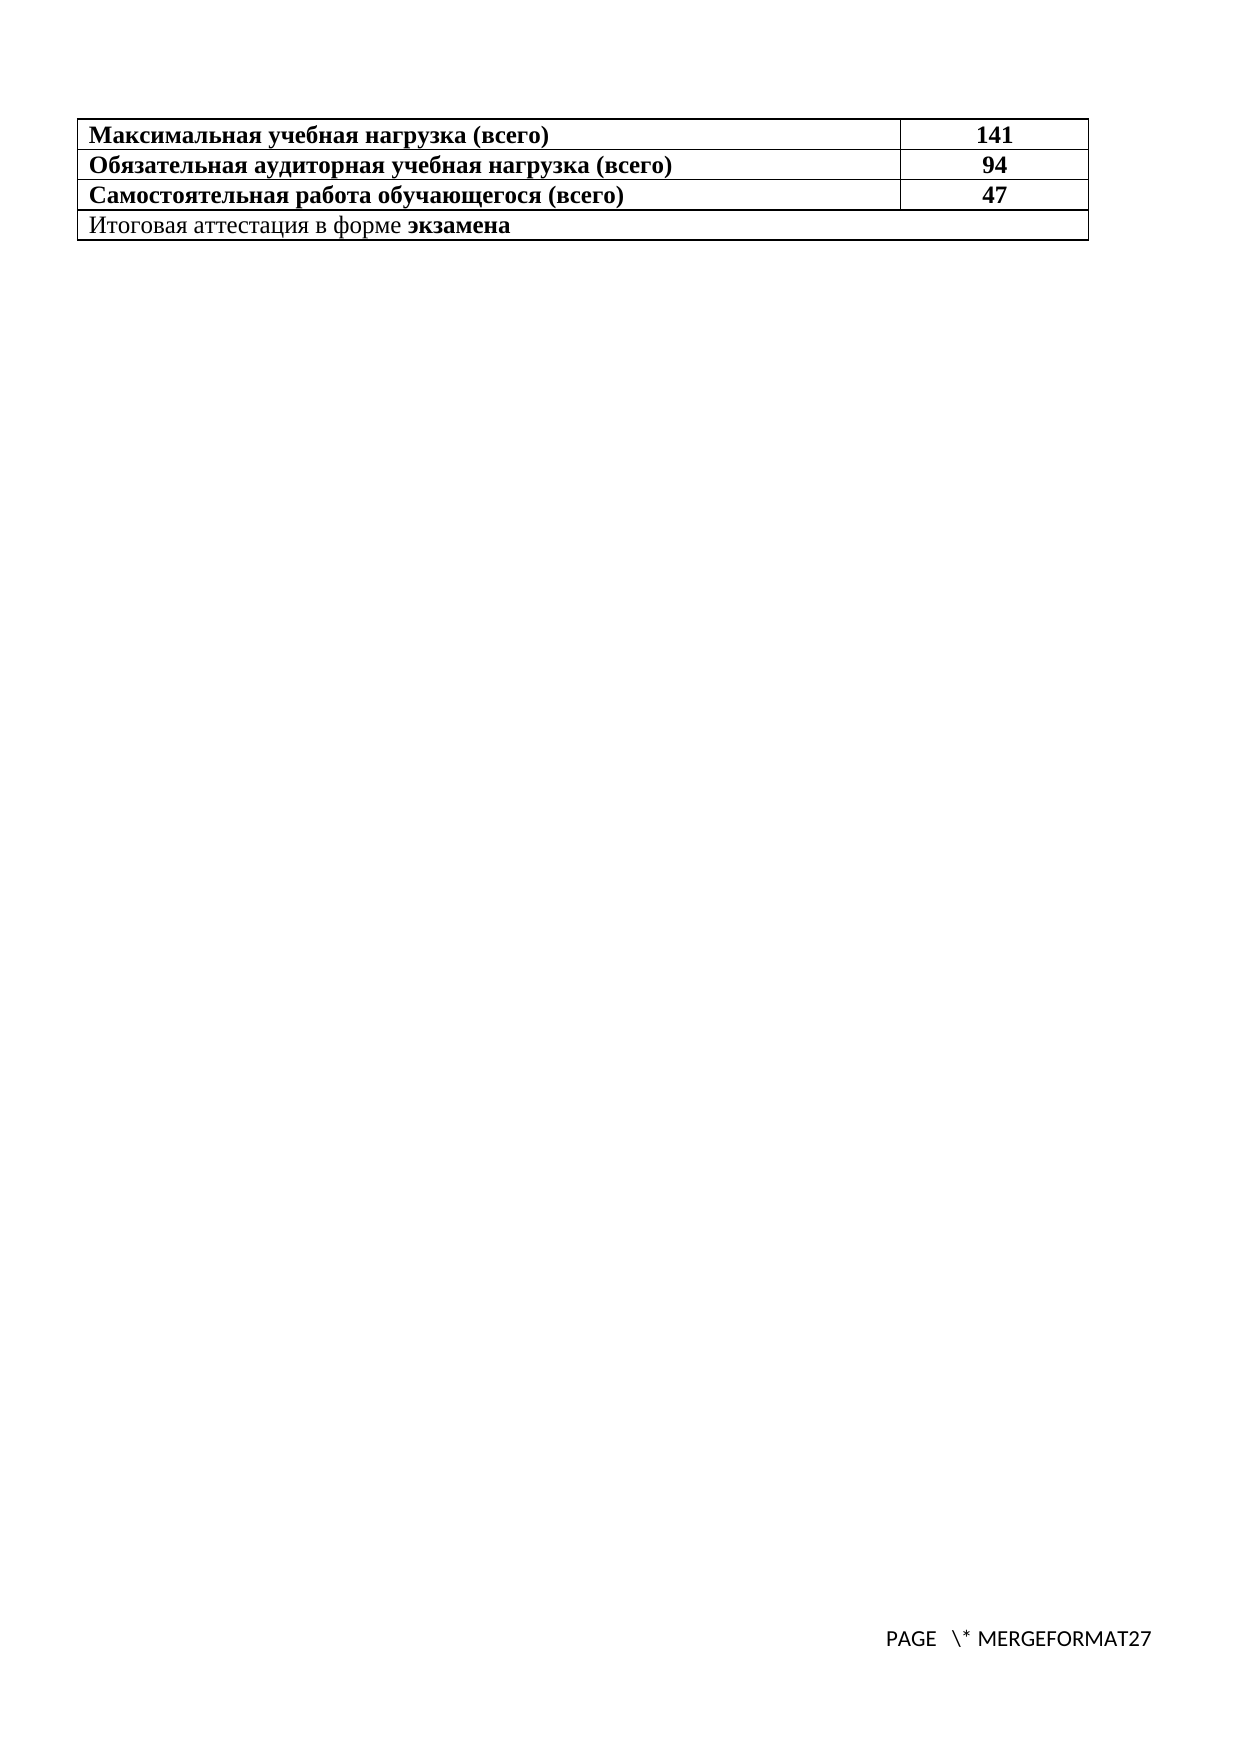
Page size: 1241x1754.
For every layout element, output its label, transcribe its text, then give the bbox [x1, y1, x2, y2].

table_cell Самостоятельная работа обучающегося (всего) [78, 180, 900, 209]
table_cell Обязательная аудиторная учебная нагрузка (всего) [78, 150, 900, 179]
table_cell Итоговая аттестация в форме экзамена [78, 211, 1088, 239]
table_cell 94 [901, 150, 1088, 179]
table_cell 47 [901, 180, 1088, 209]
table_cell Максимальная учебная нагрузка (всего) [78, 120, 900, 148]
table_cell 141 [901, 120, 1088, 148]
